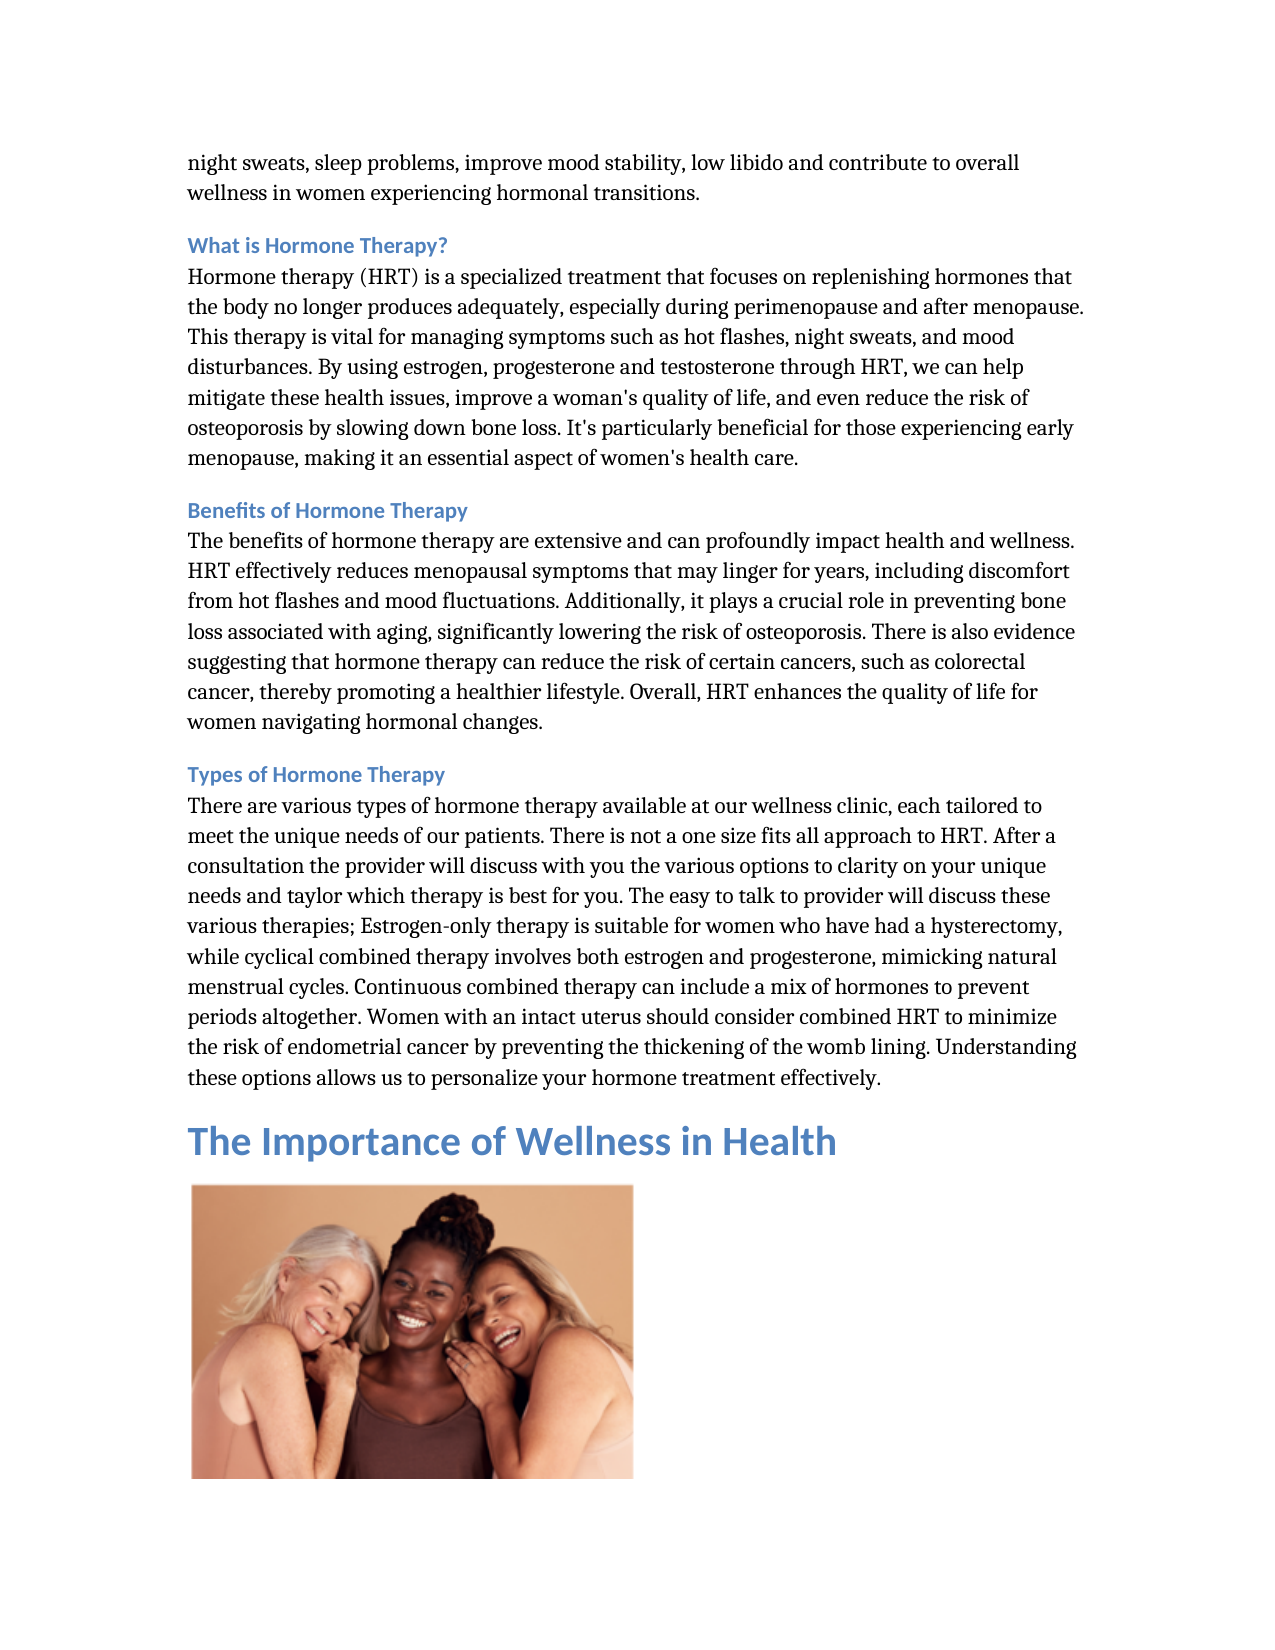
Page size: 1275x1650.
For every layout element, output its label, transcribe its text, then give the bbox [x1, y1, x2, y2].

subtitle The Importance of Wellness in Health [187, 1115, 1087, 1166]
text Hormone therapy (HRT) is a specialized treatment that focuses on replenishing hormones that the body no longer produces adequately, especially during perimenopause and after menopause. This therapy is vital for managing symptoms such as hot flashes, night sweats, and mood disturbances. By using estrogen, progesterone and testosterone through HRT, we can help mitigate these health issues, improve a woman's quality of life, and even reduce the risk of osteoporosis by slowing down bone loss. It's particularly beneficial for those experiencing early menopause, making it an essential aspect of women's health care. [187, 263, 1087, 471]
subtitle What is Hormone Therapy? [187, 231, 1087, 259]
text The benefits of hormone therapy are extensive and can profoundly impact health and wellness. HRT effectively reduces menopausal symptoms that may linger for years, including discomfort from hot flashes and mood fluctuations. Additionally, it plays a crucial role in preventing bone loss associated with aging, significantly lowering the risk of osteoporosis. There is also evidence suggesting that hormone therapy can reduce the risk of certain cancers, such as colorectal cancer, thereby promoting a healthier lifestyle. Overall, HRT enhances the quality of life for women navigating hormonal changes. [187, 528, 1087, 736]
text There are various types of hormone therapy available at our wellness clinic, each tailored to meet the unique needs of our patients. There is not a one size fits all approach to HRT. After a consultation the provider will discuss with you the various options to clarity on your unique needs and taylor which therapy is best for you. The easy to talk to provider will discuss these various therapies; Estrogen-only therapy is suitable for women who have had a hysterectomy, while cyclical combined therapy involves both estrogen and progesterone, mimicking natural menstrual cycles. Continuous combined therapy can include a mix of hormones to prevent periods altogether. Women with an intact uterus should consider combined HRT to minimize the risk of endometrial cancer by preventing the thickening of the womb lining. Understanding these options allows us to personalize your hormone treatment effectively. [187, 792, 1087, 1091]
subtitle Types of Hormone Therapy [187, 760, 1087, 788]
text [187, 150, 1087, 207]
subtitle Benefits of Hormone Therapy [187, 496, 1087, 524]
picture [187, 1173, 640, 1479]
